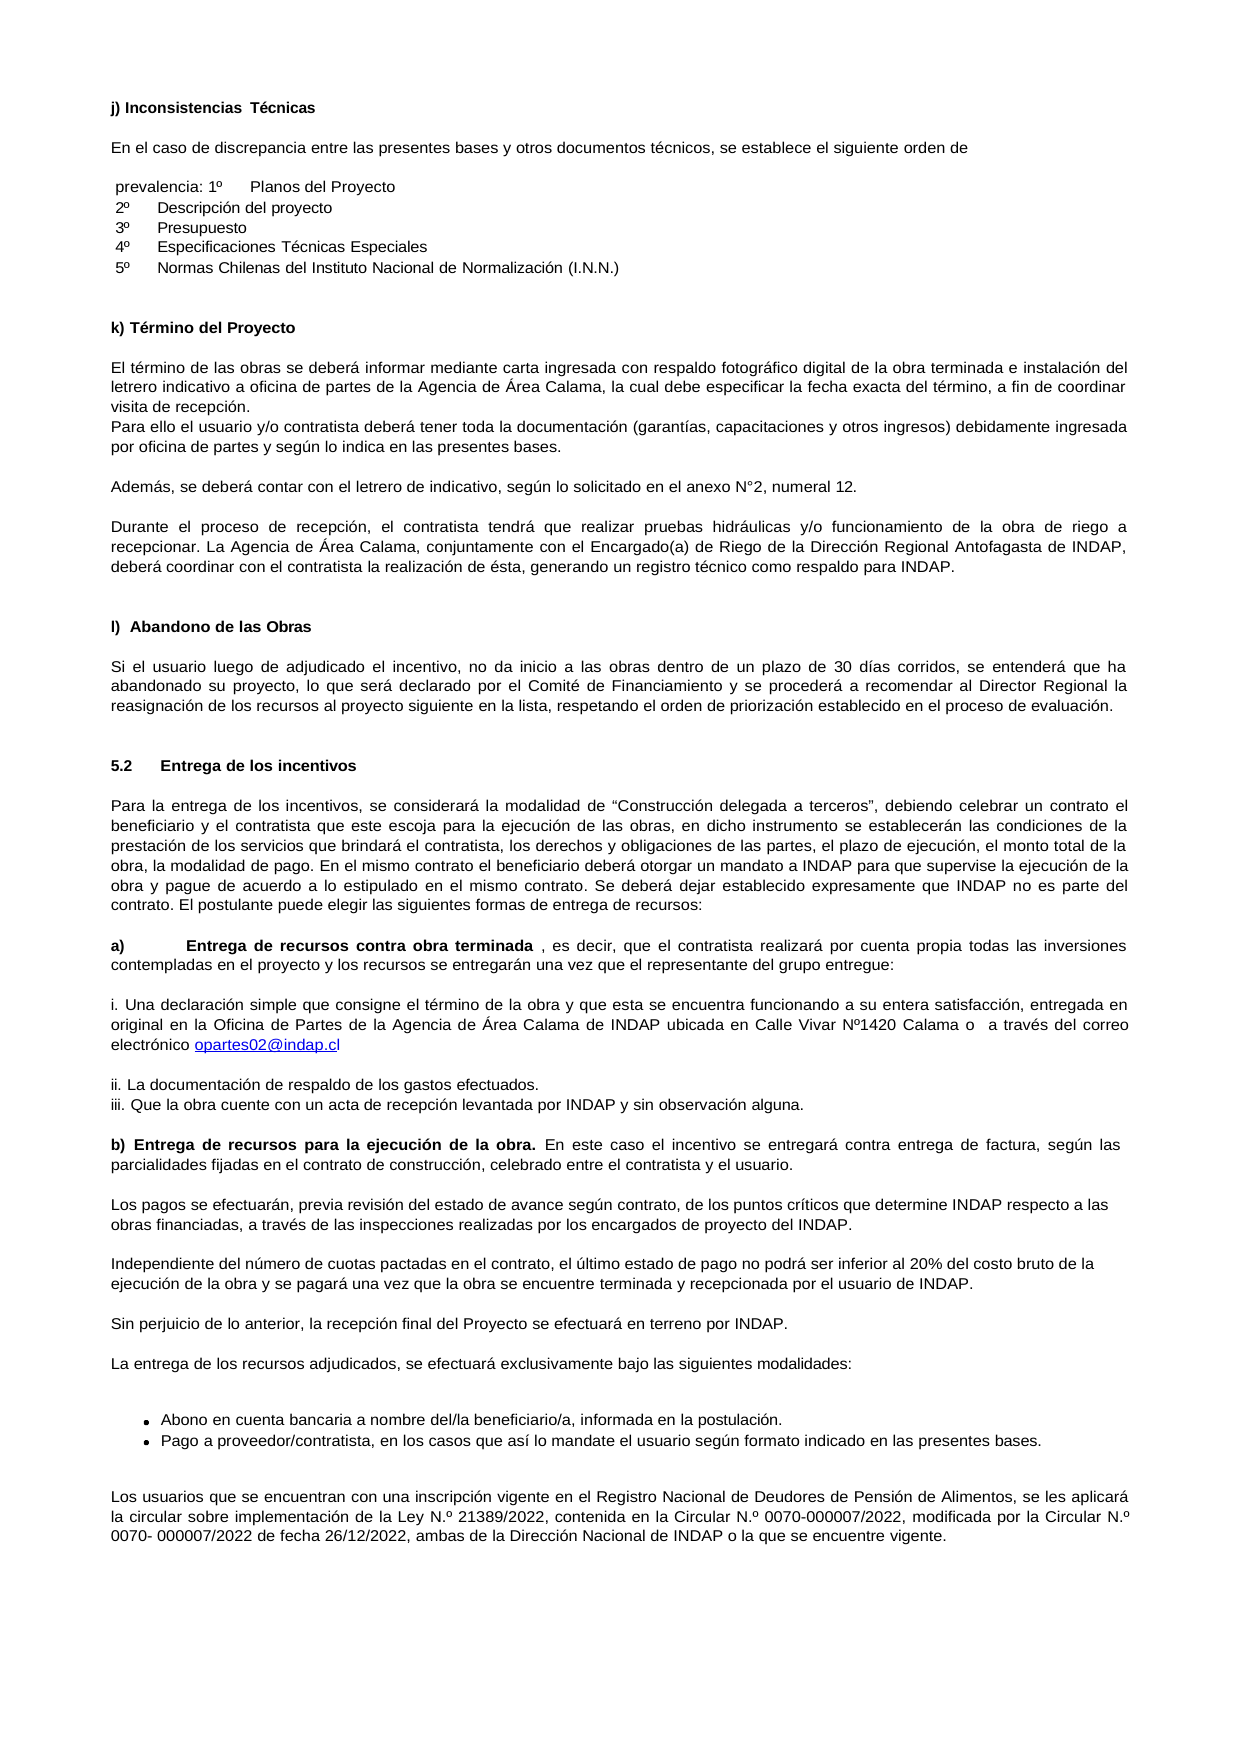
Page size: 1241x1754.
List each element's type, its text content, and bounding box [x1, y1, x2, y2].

text 4º Especificaciones Técnicas Especiales [115, 238, 1144, 256]
subtitle Inconsistencias Técnicas [111, 98, 1144, 116]
text Independiente del número de cuotas pactadas en el contrato, el último estado de pago no podrá ser inferior al 20% del costo bruto de la ejecución de la obra y se pagará una vez que la obra se encuentre terminada y recepcionada por el usuario de INDAP. [111, 1255, 1144, 1293]
text Sin perjuicio de lo anterior, la recepción final del Proyecto se efectuará en terreno por INDAP. [111, 1315, 1144, 1333]
list Que la obra cuente con un acta de recepción levantada por INDAP y sin observación alguna. [111, 1096, 1144, 1114]
text Los pagos se efectuarán, previa revisión del estado de avance según contrato, de los puntos críticos que determine INDAP respecto a las obras financiadas, a través de las inspecciones realizadas por los encargados de proyecto del INDAP. [111, 1195, 1144, 1233]
text Los usuarios que se encuentran con una inscripción vigente en el Registro Nacional de Deudores de Pensión de Alimentos, se les aplicará la circular sobre implementación de la Ley N.º 21389/2022, contenida en la Circular N.º 0070-000007/2022, modiﬁcada por la Circular N.º 0070- 000007/2022 de fecha 26/12/2022, ambas de la Dirección Nacional de INDAP o la que se encuentre vigente. [111, 1488, 1130, 1545]
list La documentación de respaldo de los gastos efectuados. [111, 1076, 1144, 1094]
subtitle Término del Proyecto [111, 318, 1144, 336]
text Pago a proveedor/contratista, en los casos que así lo mandate el usuario según formato indicado en las presentes bases. [161, 1431, 1144, 1449]
text Durante el proceso de recepción, el contratista tendrá que realizar pruebas hidráulicas y/o funcionamiento de la obra de riego a recepcionar. La Agencia de Área Calama, conjuntamente con el Encargado(a) de Riego de la Dirección Regional Antofagasta de INDAP, deberá coordinar con el contratista la realización de ésta, generando un registro técnico como respaldo para INDAP. [111, 518, 1128, 575]
text 2º Descripción del proyecto 3º Presupuesto [115, 198, 336, 236]
text Abono en cuenta bancaria a nombre del/la beneficiario/a, informada en la postulación. [161, 1411, 1144, 1429]
text Para ello el usuario y/o contratista deberá tener toda la documentación (garantías, capacitaciones y otros ingresos) debidamente ingresada por oficina de partes y según lo indica en las presentes bases. [111, 418, 1129, 456]
text Para la entrega de los incentivos, se considerará la modalidad de “Construcción delegada a terceros”, debiendo celebrar un contrato el beneﬁciario y el contratista que este escoja para la ejecución de las obras, en dicho instrumento se establecerán las condiciones de la prestación de los servicios que brindará el contratista, los derechos y obligaciones de las partes, el plazo de ejecución, el monto total de la obra, la modalidad de pago. En el mismo contrato el beneﬁciario deberá otorgar un mandato a INDAP para que supervise la ejecución de la obra y pague de acuerdo a lo estipulado en el mismo contrato. Se deberá dejar establecido expresamente que INDAP no es parte del contrato. El postulante puede elegir las siguientes formas de entrega de recursos: [111, 797, 1129, 914]
list Entrega de recursos contra obra terminada , es decir, que el contratista realizará por cuenta propia todas las inversiones contempladas en el proyecto y los recursos se entregarán una vez que el representante del grupo entregue: [111, 936, 1128, 974]
list Entrega de recursos para la ejecución de la obra. En este caso el incentivo se entregará contra entrega de factura, según las parcialidades fijadas en el contrato de construcción, celebrado entre el contratista y el usuario. [111, 1136, 1129, 1173]
subtitle Entrega de los incentivos [111, 757, 1144, 775]
text Si el usuario luego de adjudicado el incentivo, no da inicio a las obras dentro de un plazo de 30 días corridos, se entenderá que ha abandonado su proyecto, lo que será declarado por el Comité de Financiamiento y se procederá a recomendar al Director Regional la reasignación de los recursos al proyecto siguiente en la lista, respetando el orden de priorización establecido en el proceso de evaluación. [111, 657, 1130, 715]
list Una declaración simple que consigne el término de la obra y que esta se encuentra funcionando a su entera satisfacción, entregada en original en la Oﬁcina de Partes de la Agencia de Área Calama de INDAP ubicada en Calle Vivar Nº1420 Calama o a través del correo electrónico opartes02@indap.cl [111, 996, 1129, 1054]
text El término de las obras se deberá informar mediante carta ingresada con respaldo fotográﬁco digital de la obra terminada e instalación del letrero indicativo a oﬁcina de partes de la Agencia de Área Calama, la cual debe especiﬁcar la fecha exacta del término, a ﬁn de coordinar visita de recepción. [111, 358, 1129, 416]
subtitle Abandono de las Obras [111, 617, 1144, 635]
text Además, se deberá contar con el letrero de indicativo, según lo solicitado en el anexo N°2, numeral 12. [111, 478, 1144, 496]
text La entrega de los recursos adjudicados, se efectuará exclusivamente bajo las siguientes modalidades: [111, 1355, 1144, 1373]
text 5º Normas Chilenas del Instituto Nacional de Normalización (I.N.N.) [115, 258, 1144, 276]
text En el caso de discrepancia entre las presentes bases y otros documentos técnicos, se establece el siguiente orden de prevalencia: 1º Planos del Proyecto [111, 117, 1054, 196]
